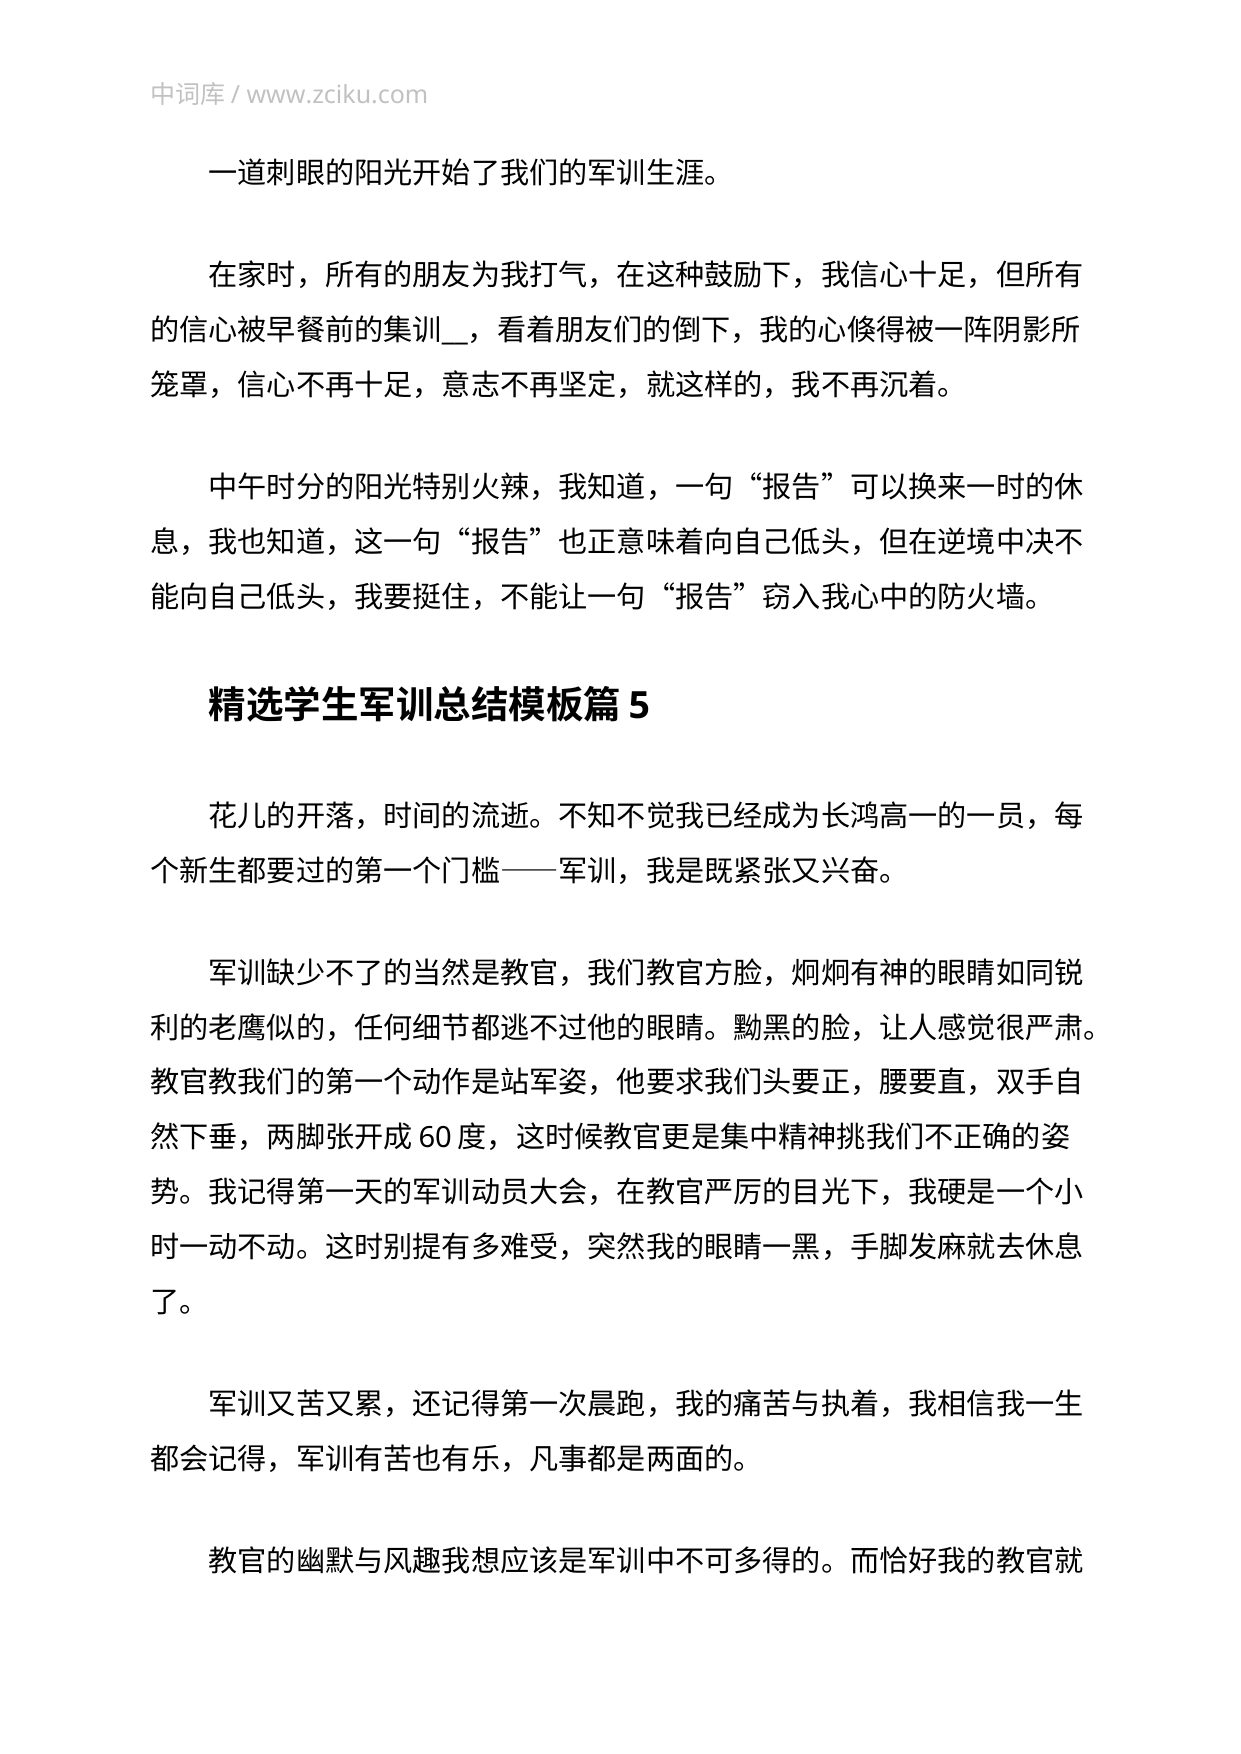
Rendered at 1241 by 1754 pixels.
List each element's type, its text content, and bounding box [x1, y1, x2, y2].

text 军训缺少不了的当然是教官，我们教官方脸，炯炯有神的眼睛如同锐利的老鹰似的，任何细节都逃不过他的眼睛。黝黑的脸，让人感觉很严肃。教官教我们的第一个动作是站军姿，他要求我们头要正，腰要直，双手自然下垂，两脚张开成60度，这时候教官更是集中精神挑我们不正确的姿势。我记得第一天的军训动员大会，在教官严厉的目光下，我硬是一个小时一动不动。这时别提有多难受，突然我的眼睛一黑，手脚发麻就去休息了。 [150, 949, 1090, 1321]
text 在家时，所有的朋友为我打气，在这种鼓励下，我信心十足，但所有的信心被早餐前的集训__，看着朋友们的倒下，我的心倏得被一阵阴影所笼罩，信心不再十足，意志不再坚定，就这样的，我不再沉着。 [150, 252, 1090, 404]
text 一道刺眼的阳光开始了我们的军训生涯。 [150, 150, 1090, 192]
text 精选学生军训总结模板篇5 [150, 675, 1090, 729]
text 军训又苦又累，还记得第一次晨跑，我的痛苦与执着，我相信我一生都会记得，军训有苦也有乐，凡事都是两面的。 [150, 1381, 1090, 1478]
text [150, 1537, 1090, 1579]
text 中午时分的阳光特别火辣，我知道，一句“报告”可以换来一时的休息，我也知道，这一句“报告”也正意味着向自己低头，但在逆境中决不能向自己低头，我要挺住，不能让一句“报告”窃入我心中的防火墙。 [150, 463, 1090, 616]
text 花儿的开落，时间的流逝。不知不觉我已经成为长鸿高一的一员，每个新生都要过的第一个门槛——军训，我是既紧张又兴奋。 [150, 793, 1090, 890]
